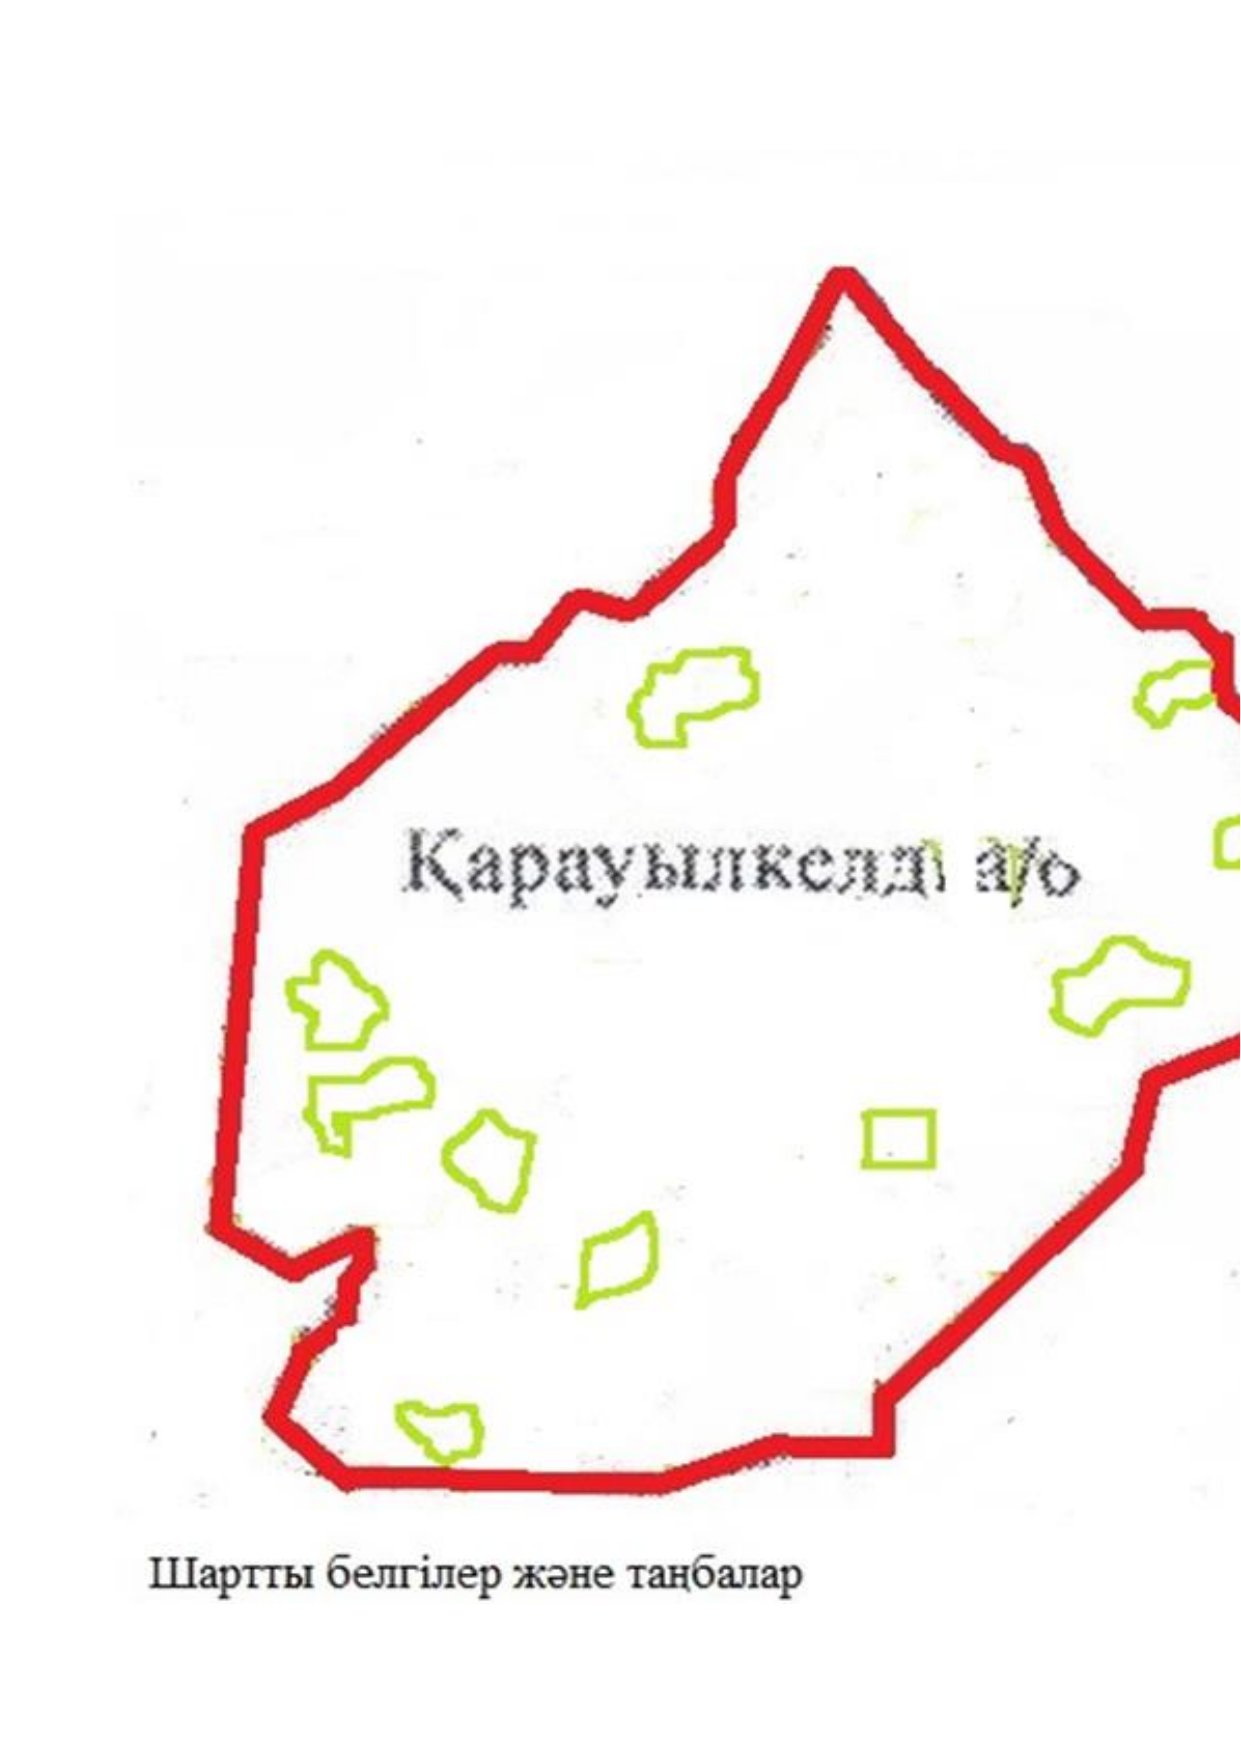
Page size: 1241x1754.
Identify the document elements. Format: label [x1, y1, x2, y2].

picture [112, 150, 1241, 1604]
